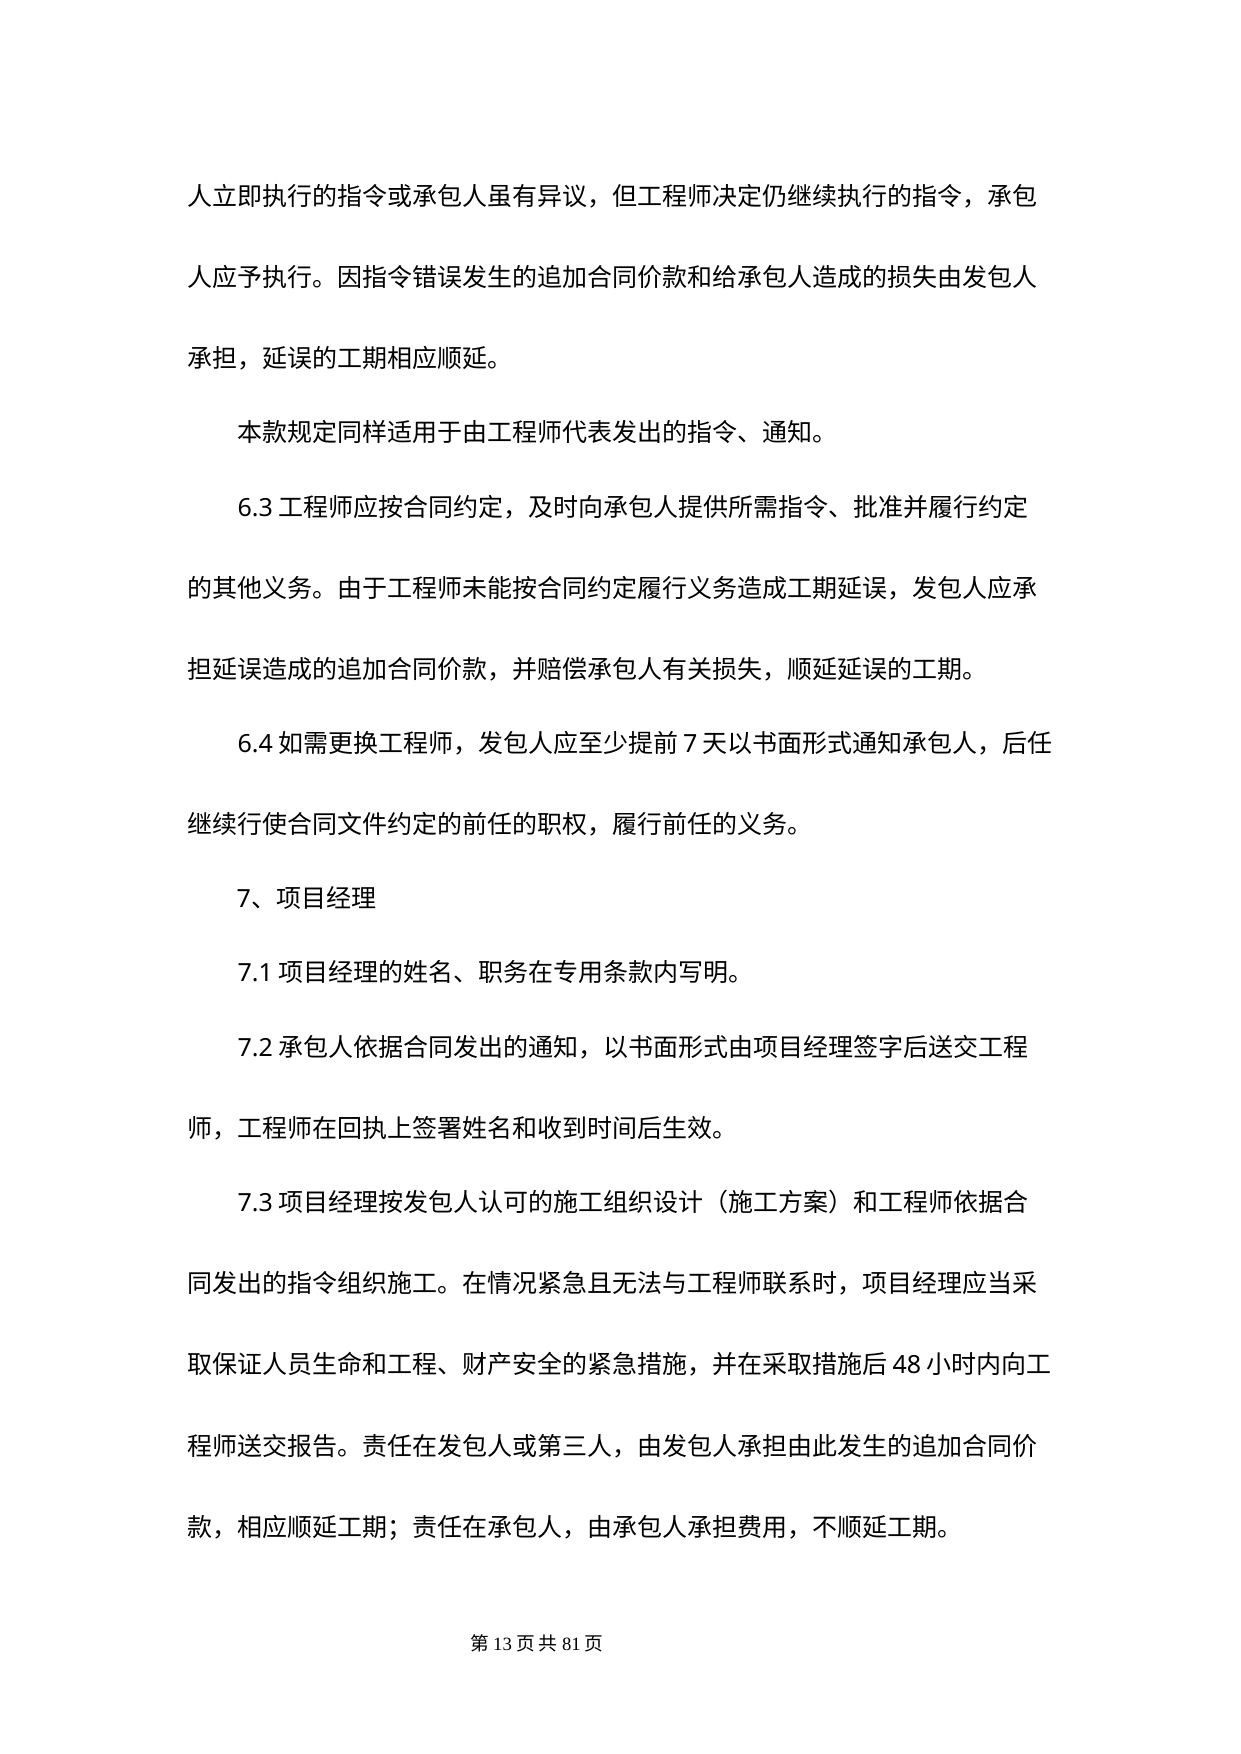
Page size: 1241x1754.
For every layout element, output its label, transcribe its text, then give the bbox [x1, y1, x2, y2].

text 6.4如需更换工程师，发包人应至少提前7天以书面形式通知承包人，后任继续行使合同文件约定的前任的职权，履行前任的义务。 [187, 709, 1053, 855]
text 7.2承包人依据合同发出的通知，以书面形式由项目经理签字后送交工程师，工程师在回执上签署姓名和收到时间后生效。 [187, 1013, 1053, 1159]
text 7.1项目经理的姓名、职务在专用条款内写明。 [187, 938, 1053, 1003]
text 6.3工程师应按合同约定，及时向承包人提供所需指令、批准并履行约定的其他义务。由于工程师未能按合同约定履行义务造成工期延误，发包人应承担延误造成的追加合同价款，并赔偿承包人有关损失，顺延延误的工期。 [187, 473, 1053, 700]
text 7、项目经理 [187, 864, 1053, 929]
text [187, 162, 1053, 389]
text 本款规定同样适用于由工程师代表发出的指令、通知。 [187, 398, 1053, 463]
text 7.3项目经理按发包人认可的施工组织设计（施工方案）和工程师依据合同发出的指令组织施工。在情况紧急且无法与工程师联系时，项目经理应当采取保证人员生命和工程、财产安全的紧急措施，并在采取措施后48小时内向工程师送交报告。责任在发包人或第三人，由发包人承担由此发生的追加合同价款，相应顺延工期；责任在承包人，由承包人承担费用，不顺延工期。 [187, 1168, 1053, 1558]
